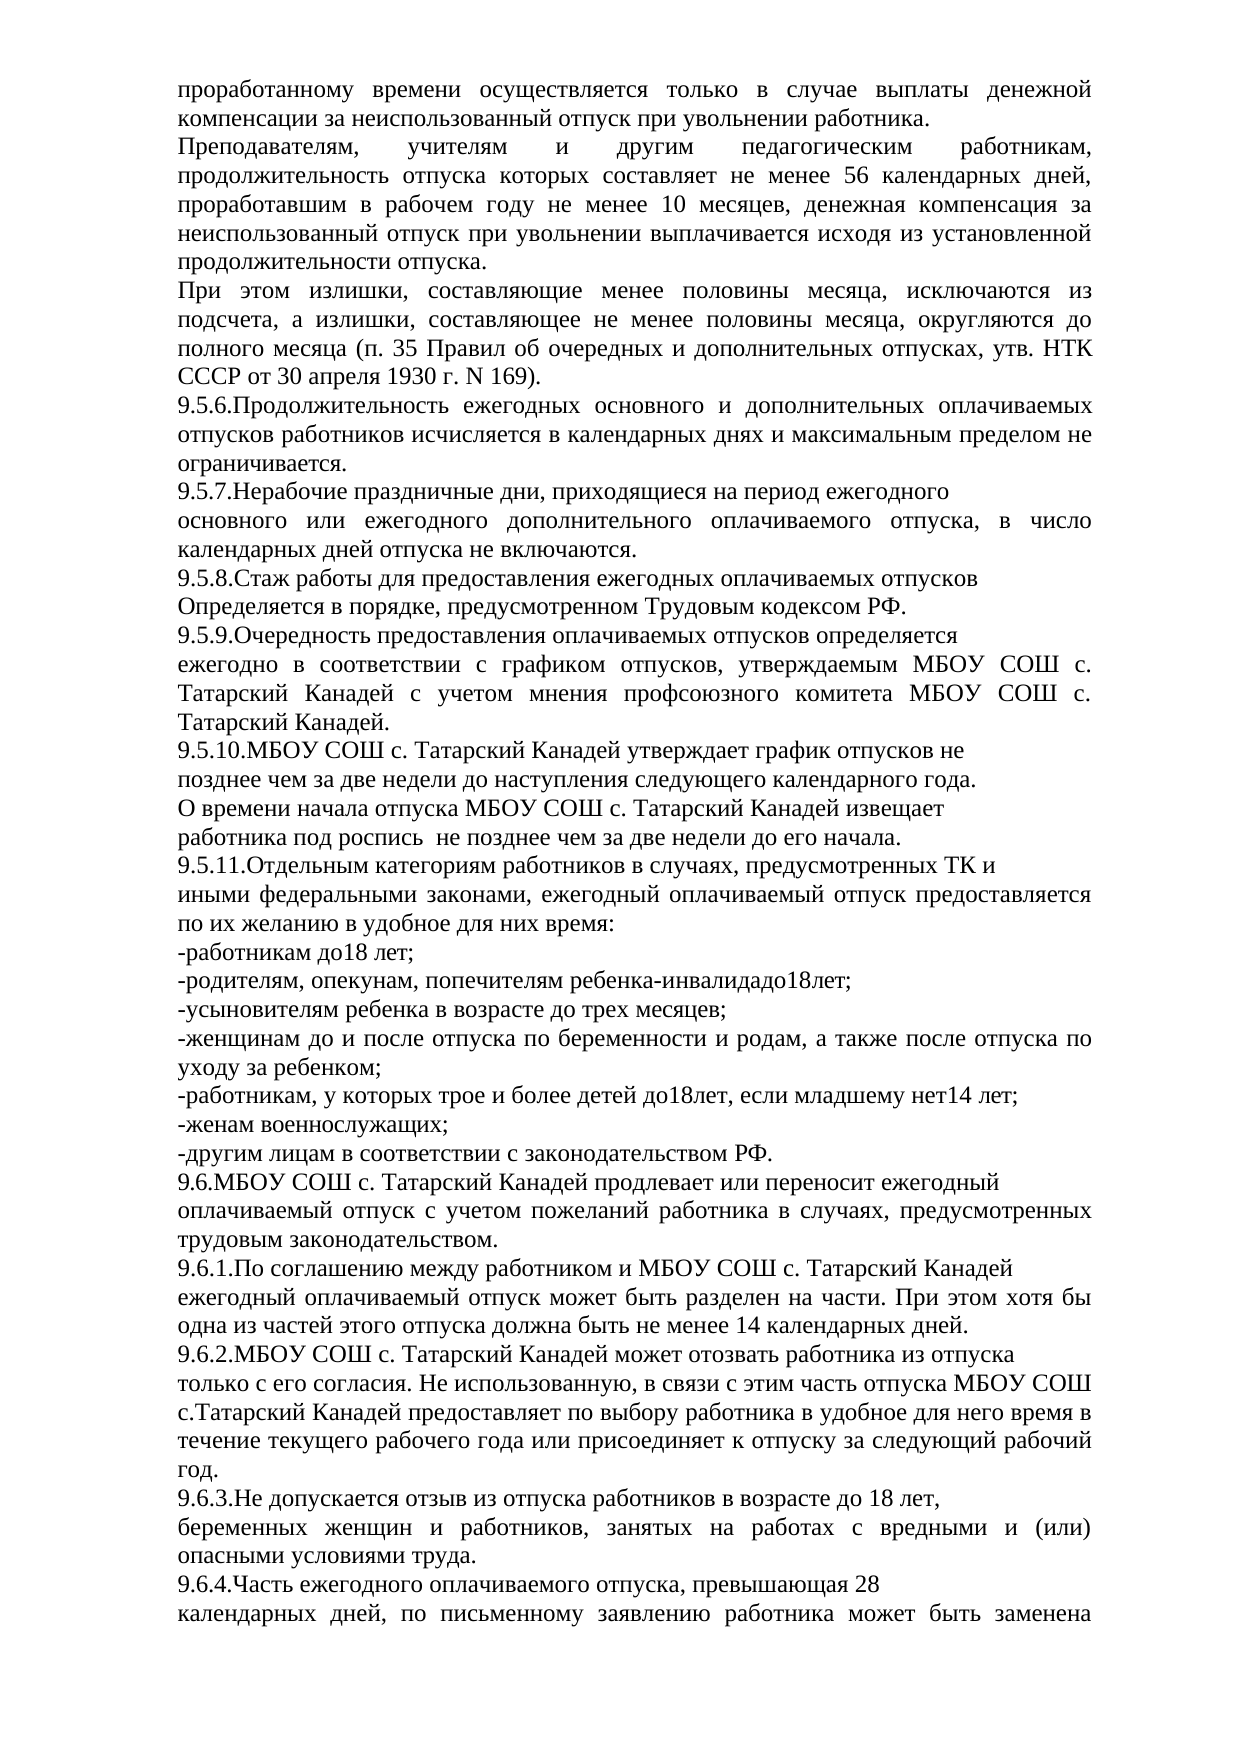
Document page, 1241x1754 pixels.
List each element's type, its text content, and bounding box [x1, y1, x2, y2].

text только с его согласия. Не использованную, в связи с этим часть отпуска МБОУ СОШ с.Татарский Канадей предоставляет по выбору работника в удобное для него время в течение текущего рабочего года или присоединяет к отпуску за следующий рабочий год. [177, 1368, 1093, 1483]
text 9.5.8.Стаж работы для предоставления ежегодных оплачиваемых отпусков [177, 563, 1092, 591]
text 9.5.10.МБОУ СОШ с. Татарский Канадей утверждает график отпусков не [177, 735, 1092, 764]
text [177, 1598, 1093, 1627]
text 9.6.4.Часть ежегодного оплачиваемого отпуска, превышающая 28 [177, 1569, 1092, 1598]
text При этом излишки, составляющие менее половины месяца, исключаются из подсчета, а излишки, составляющее не менее половины месяца, округляются до полного месяца (п. 35 Правил об очередных и дополнительных отпусках, утв. НТК СССР от 30 апреля 1930 г. N 169). [177, 275, 1093, 390]
text Преподавателям, учителям и другим педагогическим работникам, продолжительность отпуска которых составляет не менее 56 календарных дней, проработавшим в рабочем году не менее 10 месяцев, денежная компенсация за неиспользованный отпуск при увольнении выплачивается исходя из установленной продолжительности отпуска. [177, 131, 1092, 275]
text ежегодно в соответствии с графиком отпусков, утверждаемым МБОУ СОШ с. Татарский Канадей с учетом мнения профсоюзного комитета МБОУ СОШ с. Татарский Канадей. [177, 649, 1092, 735]
text -другим лицам в соответствии с законодательством РФ. [177, 1138, 1152, 1167]
text 9.5.9.Очередность предоставления оплачиваемых отпусков определяется [177, 620, 1093, 649]
text -усыновителям ребенка в возрасте до трех месяцев; [177, 994, 1152, 1023]
text 9.5.7.Нерабочие праздничные дни, приходящиеся на период ежегодного [177, 476, 1093, 505]
text 9.6.3.Не допускается отзыв из отпуска работников в возрасте до 18 лет, [177, 1483, 1093, 1512]
text -женщинам до и после отпуска по беременности и родам, а также после отпуска по уходу за ребенком; [177, 1023, 1093, 1081]
text беременных женщин и работников, занятых на работах с вредными и (или) опасными условиями труда. [177, 1512, 1092, 1569]
text проработанному времени осуществляется только в случае выплаты денежной компенсации за неиспользованный отпуск при увольнении работника. [177, 74, 1092, 131]
text -работникам до18 лет; [177, 937, 1152, 966]
text 9.6.1.По соглашению между работником и МБОУ СОШ с. Татарский Канадей [177, 1253, 1093, 1282]
text 9.6.2.МБОУ СОШ с. Татарский Канадей может отозвать работника из отпуска [177, 1339, 1093, 1368]
text -женам военнослужащих; [177, 1109, 1152, 1138]
text Определяется в порядке, предусмотренном Трудовым кодексом РФ. [177, 591, 1093, 620]
text 9.5.6.Продолжительность ежегодных основного и дополнительных оплачиваемых отпусков работников исчисляется в календарных днях и максимальным пределом не ограничивается. [177, 390, 1093, 476]
text -родителям, опекунам, попечителям ребенка-инвалидадо18лет; [177, 966, 1152, 994]
text работника под роспись не позднее чем за две недели до его начала. [177, 822, 1092, 850]
text иными федеральными законами, ежегодный оплачиваемый отпуск предоставляется по их желанию в удобное для них время: [177, 879, 1092, 937]
text оплачиваемый отпуск с учетом пожеланий работника в случаях, предусмотренных трудовым законодательством. [177, 1196, 1093, 1253]
text позднее чем за две недели до наступления следующего календарного года. [177, 764, 1092, 793]
text 9.5.11.Отдельным категориям работников в случаях, предусмотренных ТК и [177, 850, 1092, 879]
text основного или ежегодного дополнительного оплачиваемого отпуска, в число календарных дней отпуска не включаются. [177, 505, 1092, 563]
text ежегодный оплачиваемый отпуск может быть разделен на части. При этом хотя бы одна из частей этого отпуска должна быть не менее 14 календарных дней. [177, 1282, 1093, 1339]
text 9.6.МБОУ СОШ с. Татарский Канадей продлевает или переносит ежегодный [177, 1167, 1152, 1196]
text О времени начала отпуска МБОУ СОШ с. Татарский Канадей извещает [177, 793, 1092, 822]
text -работникам, у которых трое и более детей до18лет, если младшему нет14 лет; [177, 1081, 1152, 1109]
